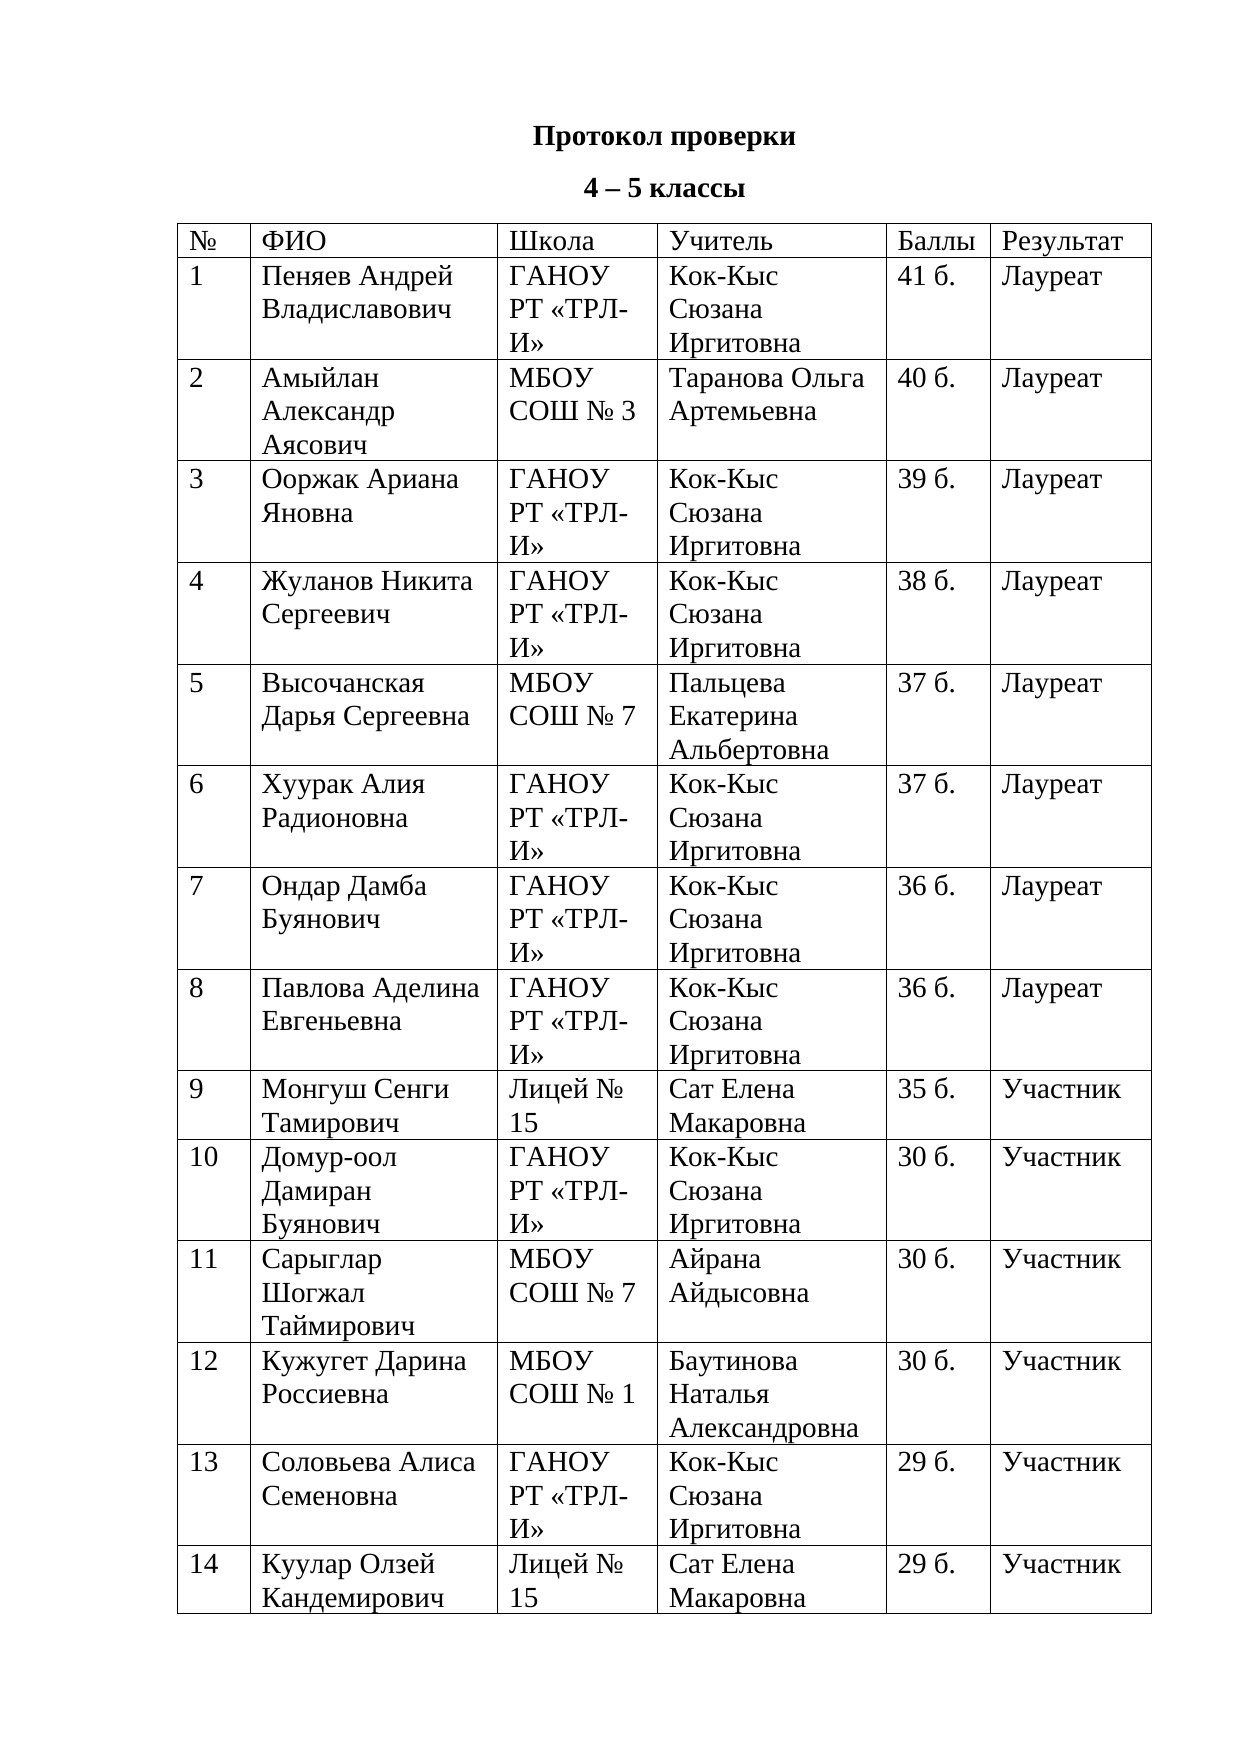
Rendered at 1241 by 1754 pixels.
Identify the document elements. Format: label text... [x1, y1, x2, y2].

table_cell Айрана Айдысовна [658, 1241, 886, 1342]
table_cell 7 [178, 868, 250, 969]
table_cell МБОУ СОШ № 7 [498, 665, 657, 765]
table_cell Участник [991, 1445, 1151, 1545]
table_cell Лицей № 15 [498, 1546, 657, 1613]
table_cell Кок-Кыс Сюзана Иргитовна [658, 1445, 886, 1545]
table_cell Лицей № 15 [498, 1071, 657, 1138]
table_cell 30 б. [887, 1241, 990, 1342]
table_cell 38 б. [887, 563, 990, 664]
table_cell Ооржак Ариана Яновна [251, 461, 497, 562]
table_cell ГАНОУ РТ «ТРЛ-И» [498, 970, 657, 1070]
table_cell Жуланов Никита Сергеевич [251, 563, 497, 664]
table_cell 30 б. [887, 1343, 990, 1443]
table_cell 11 [178, 1241, 250, 1342]
table_cell ГАНОУ РТ «ТРЛ-И» [498, 258, 657, 359]
table_cell Участник [991, 1140, 1151, 1240]
table_cell 13 [178, 1445, 250, 1545]
text 4 – 5 классы [177, 170, 1152, 204]
table_cell 9 [178, 1071, 250, 1138]
table_cell 5 [178, 665, 250, 765]
table_cell Кок-Кыс Сюзана Иргитовна [658, 868, 886, 969]
table_cell 30 б. [887, 1140, 990, 1240]
table_cell Домур-оол Дамиран Буянович [251, 1140, 497, 1240]
table_cell 37 б. [887, 766, 990, 867]
table_cell Таранова Ольга Артемьевна [658, 360, 886, 460]
table_cell Участник [991, 1546, 1151, 1613]
table_cell МБОУ СОШ № 1 [498, 1343, 657, 1443]
table_cell Участник [991, 1241, 1151, 1342]
table_cell Хуурак Алия Радионовна [251, 766, 497, 867]
table_cell Куулар Олзей Кандемирович [251, 1546, 497, 1613]
table_cell ГАНОУ РТ «ТРЛ-И» [498, 461, 657, 562]
table_cell Кок-Кыс Сюзана Иргитовна [658, 970, 886, 1070]
table_cell 29 б. [887, 1445, 990, 1545]
table_cell ГАНОУ РТ «ТРЛ-И» [498, 1445, 657, 1545]
table_cell 10 [178, 1140, 250, 1240]
table_header Школа [498, 224, 657, 257]
table_cell Сат Елена Макаровна [658, 1071, 886, 1138]
table_cell 2 [178, 360, 250, 460]
table_cell Лауреат [991, 563, 1151, 664]
table_cell Баутинова Наталья Александровна [658, 1343, 886, 1443]
table_cell Амыйлан Александр Аясович [251, 360, 497, 460]
table_header № [178, 224, 250, 257]
table_cell Сат Елена Макаровна [658, 1546, 886, 1613]
table_cell 41 б. [887, 258, 990, 359]
table_cell 36 б. [887, 868, 990, 969]
table_cell ГАНОУ РТ «ТРЛ-И» [498, 868, 657, 969]
table_header ФИО [251, 224, 497, 257]
table_cell Кужугет Дарина Россиевна [251, 1343, 497, 1443]
table_cell МБОУ СОШ № 3 [498, 360, 657, 460]
table_cell Участник [991, 1343, 1151, 1443]
table_cell Ондар Дамба Буянович [251, 868, 497, 969]
table_cell Кок-Кыс Сюзана Иргитовна [658, 461, 886, 562]
table_cell Сарыглар Шогжал Таймирович [251, 1241, 497, 1342]
table_header Учитель [658, 224, 886, 257]
table_cell Участник [991, 1071, 1151, 1138]
table_cell 40 б. [887, 360, 990, 460]
table_cell Пальцева Екатерина Альбертовна [658, 665, 886, 765]
table_cell Кок-Кыс Сюзана Иргитовна [658, 1140, 886, 1240]
table_cell 12 [178, 1343, 250, 1443]
table_cell 6 [178, 766, 250, 867]
table_header Баллы [887, 224, 990, 257]
table_cell Лауреат [991, 360, 1151, 460]
table_cell МБОУ СОШ № 7 [498, 1241, 657, 1342]
table_cell Кок-Кыс Сюзана Иргитовна [658, 766, 886, 867]
table_cell Павлова Аделина Евгеньевна [251, 970, 497, 1070]
table_cell Кок-Кыс Сюзана Иргитовна [658, 258, 886, 359]
table_cell Соловьева Алиса Семеновна [251, 1445, 497, 1545]
table_cell 4 [178, 563, 250, 664]
table_cell 36 б. [887, 970, 990, 1070]
table_cell 39 б. [887, 461, 990, 562]
table_cell Пеняев Андрей Владиславович [251, 258, 497, 359]
table_cell 3 [178, 461, 250, 562]
table_cell Лауреат [991, 461, 1151, 562]
table_cell 1 [178, 258, 250, 359]
table_cell Лауреат [991, 970, 1151, 1070]
table_cell Лауреат [991, 665, 1151, 765]
table_cell 35 б. [887, 1071, 990, 1138]
table_cell ГАНОУ РТ «ТРЛ-И» [498, 1140, 657, 1240]
table_cell 29 б. [887, 1546, 990, 1613]
table_cell 8 [178, 970, 250, 1070]
table_cell Лауреат [991, 766, 1151, 867]
table_cell ГАНОУ РТ «ТРЛ-И» [498, 766, 657, 867]
table_cell Лауреат [991, 258, 1151, 359]
table_cell ГАНОУ РТ «ТРЛ-И» [498, 563, 657, 664]
table_header Результат [991, 224, 1151, 257]
table_cell Монгуш Сенги Тамирович [251, 1071, 497, 1138]
text Протокол проверки [177, 118, 1152, 152]
table_cell 37 б. [887, 665, 990, 765]
table_cell 14 [178, 1546, 250, 1613]
table_cell Высочанская Дарья Сергеевна [251, 665, 497, 765]
table_cell Лауреат [991, 868, 1151, 969]
table_cell Кок-Кыс Сюзана Иргитовна [658, 563, 886, 664]
